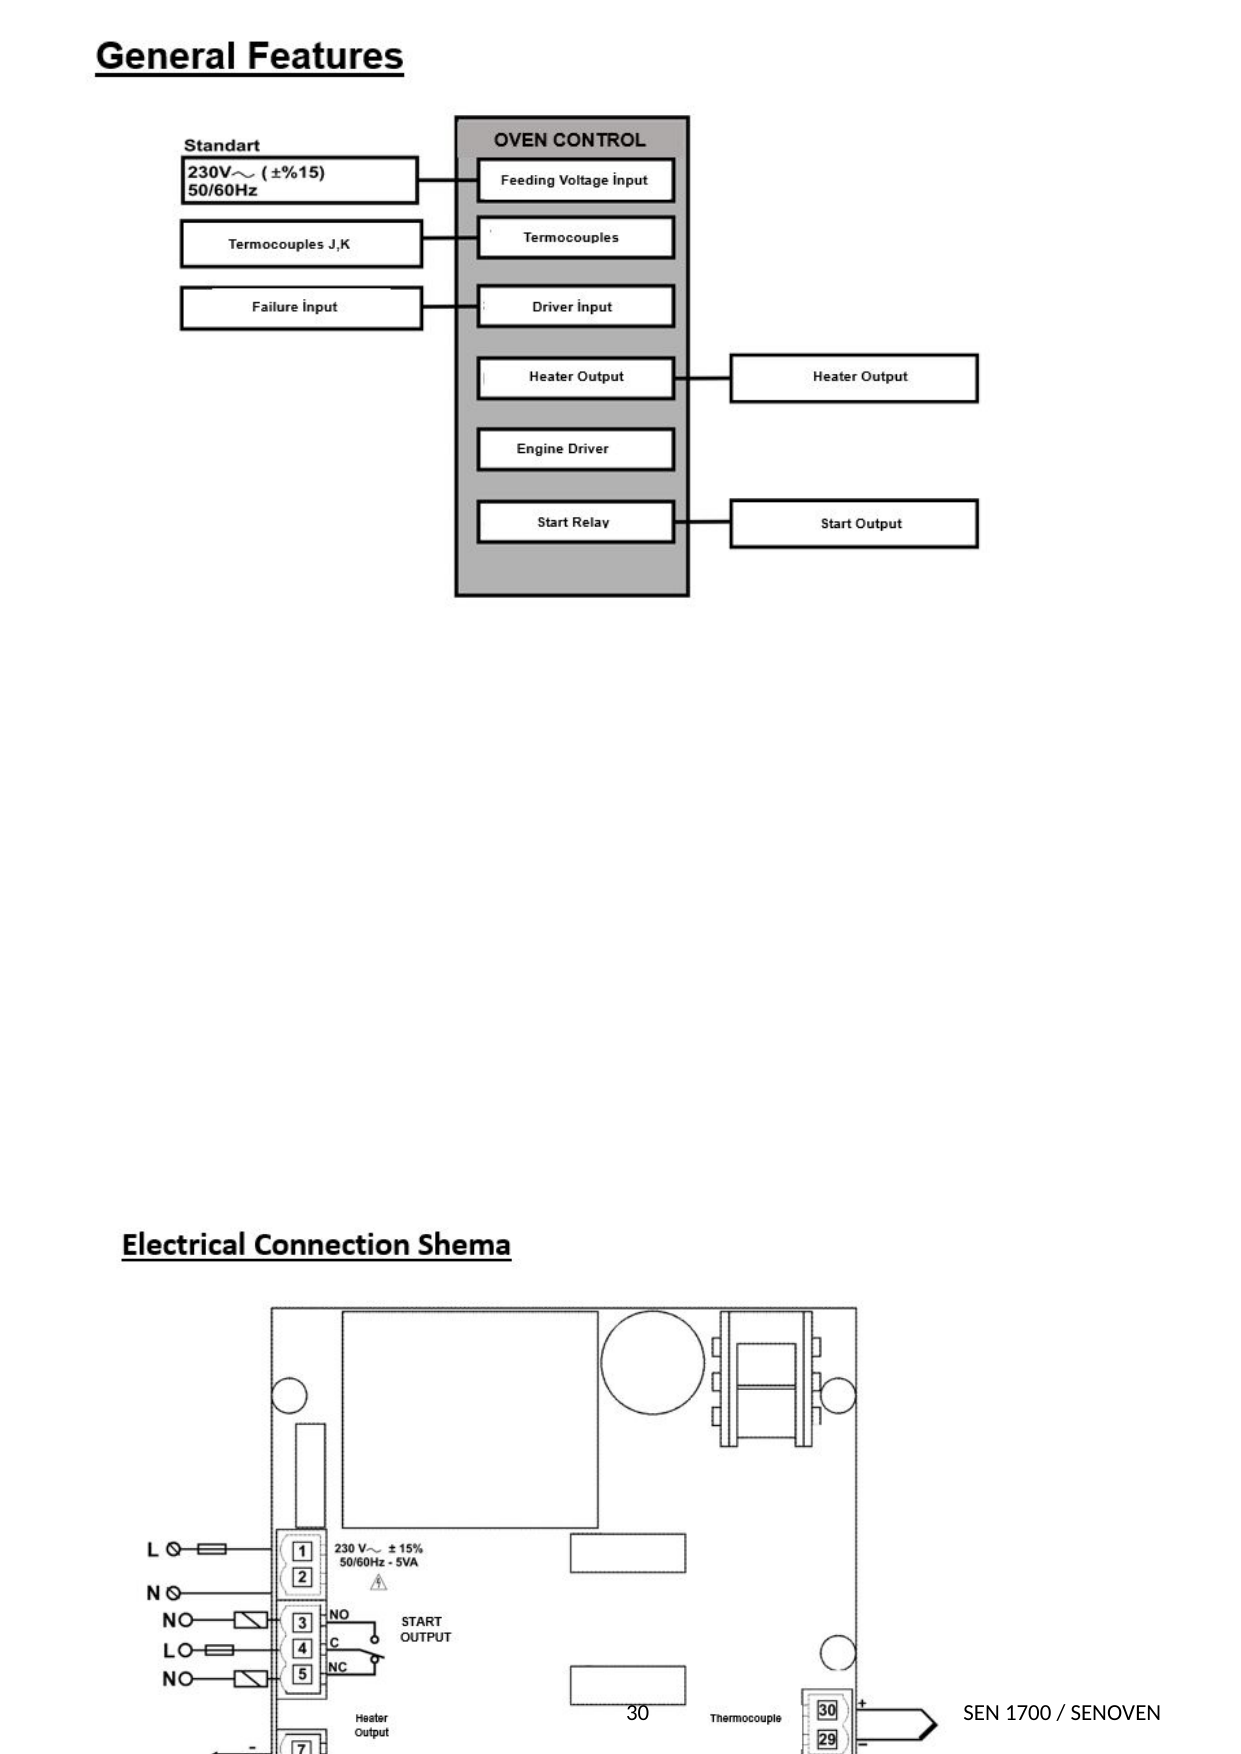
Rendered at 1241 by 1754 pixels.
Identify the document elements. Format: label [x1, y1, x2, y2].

picture [75, 1207, 980, 1754]
picture [53, 0, 1039, 651]
